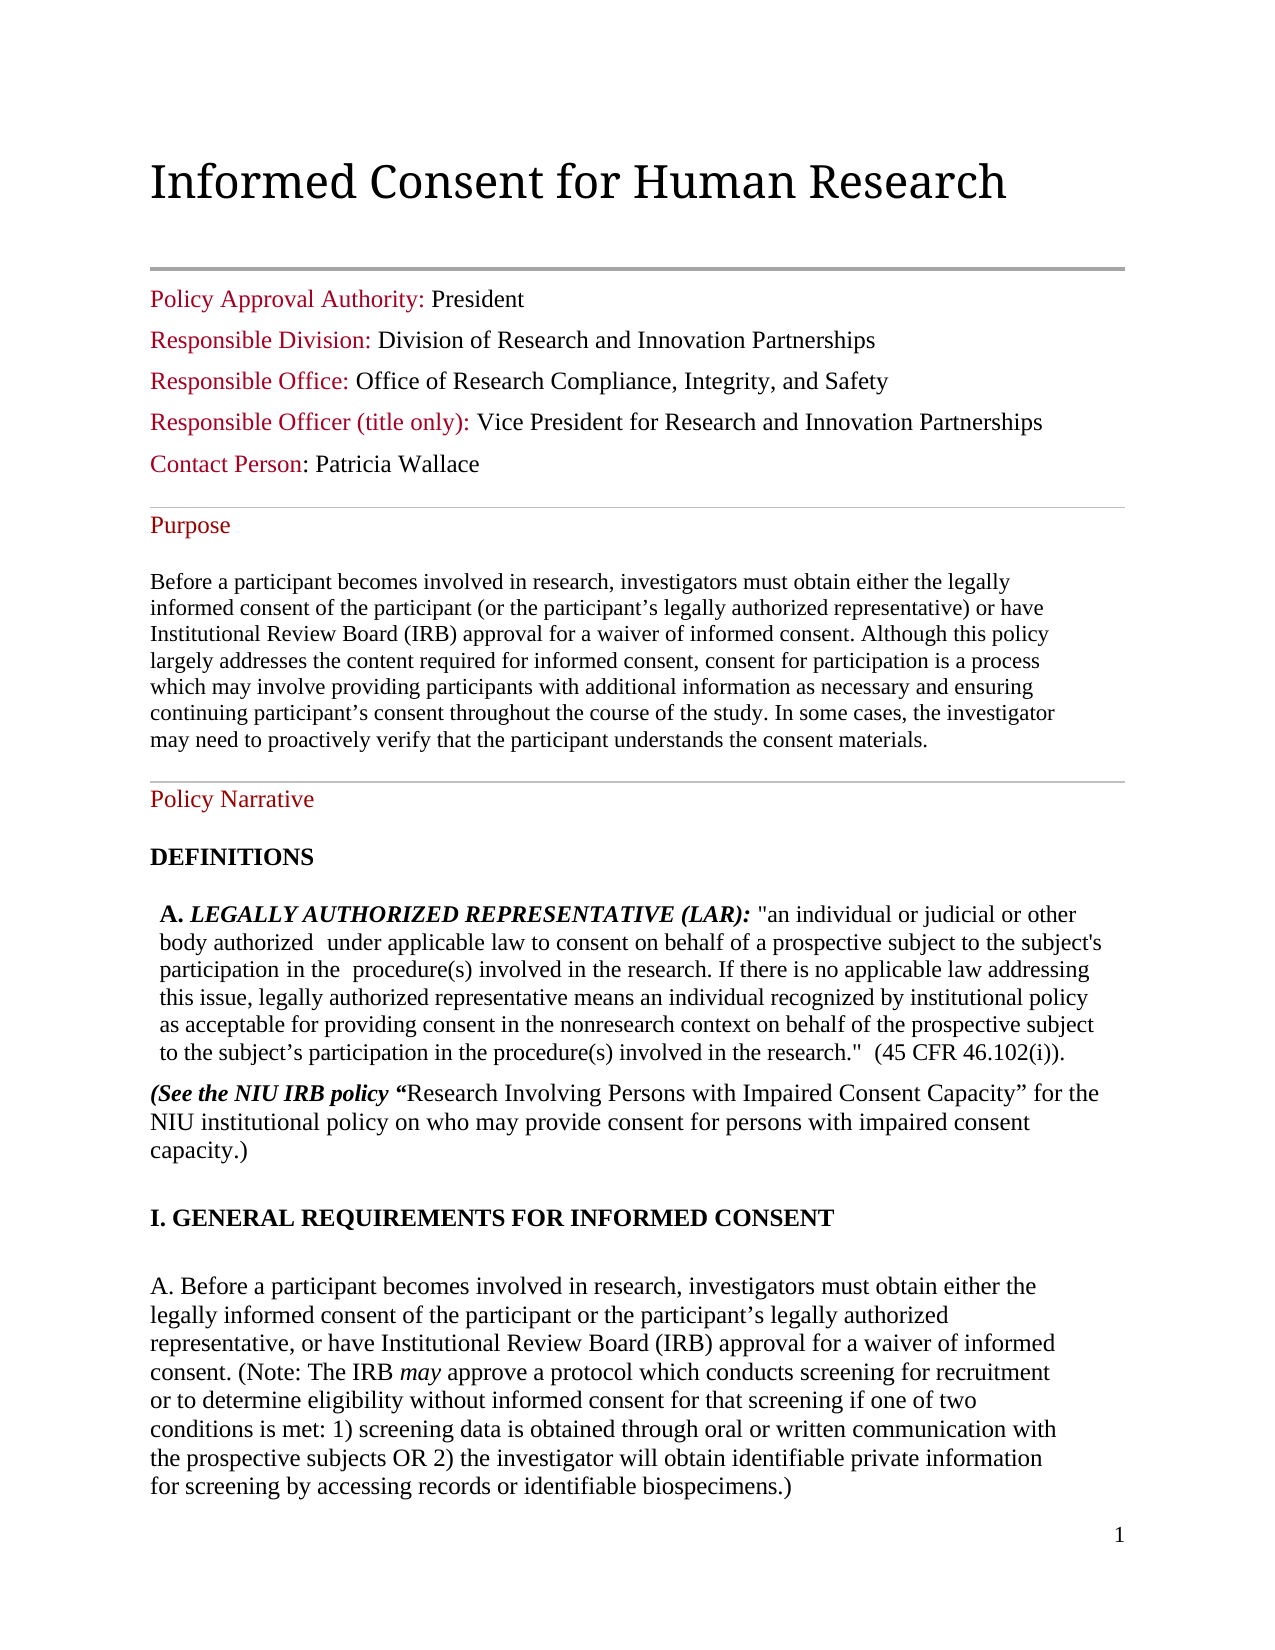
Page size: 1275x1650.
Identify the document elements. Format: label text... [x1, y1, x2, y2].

text Responsible Office: Office of Research Compliance, Integrity, and Safety [150, 349, 1125, 390]
text Informed Consent for Human Research [150, 150, 1125, 212]
text DEFINITIONS [150, 842, 1058, 871]
text A. Before a participant becomes involved in research, investigators must obtain either the legally informed consent of the participant or the participant’s legally authorized representative, or have Institutional Review Board (IRB) approval for a waiver of informed consent. (Note: The IRB may approve a protocol which conducts screening for recruitment or to determine eligibility without informed consent for that screening if one of two conditions is met: 1) screening data is obtained through oral or written communication with the prospective subjects OR 2) the investigator will obtain identifiable private information for screening by accessing records or identifiable biospecimens.) [150, 1272, 1058, 1500]
text Policy Narrative [150, 783, 1125, 813]
text Responsible Division: Division of Research and Innovation Partnerships [150, 308, 1125, 349]
text I. GENERAL REQUIREMENTS FOR INFORMED CONSENT [150, 1204, 1058, 1232]
text Policy Approval Authority: President [150, 271, 1125, 308]
text Responsible Officer (title only): Vice President for Research and Innovation Partnerships [150, 390, 1125, 432]
text (See the NIU IRB policy “Research Involving Persons with Impaired Consent Capacity” for the NIU institutional policy on who may provide consent for persons with impaired consent capacity.) [150, 1078, 1125, 1164]
text Contact Person: Patricia Wallace [150, 432, 1125, 477]
text Purpose [150, 508, 1125, 538]
text A. LEGALLY AUTHORIZED REPRESENTATIVE (LAR): "an individual or judicial or other body authorized under applicable law to consent on behalf of a prospective subject to the subject's participation in the procedure(s) involved in the research. If there is no applicable law addressing this issue, legally authorized representative means an individual recognized by institutional policy as acceptable for providing consent in the nonresearch context on behalf of the prospective subject to the subject’s participation in the procedure(s) involved in the research." (45 CFR 46.102(i)). [159, 900, 1103, 1065]
text Before a participant becomes involved in research, investigators must obtain either the legally informed consent of the participant (or the participant’s legally authorized representative) or have Institutional Review Board (IRB) approval for a waiver of informed consent. Although this policy largely addresses the content required for informed consent, consent for participation is a process which may involve providing participants with additional information as necessary and ensuring continuing participant’s consent throughout the course of the study. In some cases, the investigator may need to proactively verify that the participant understands the consent materials. [150, 568, 1058, 752]
